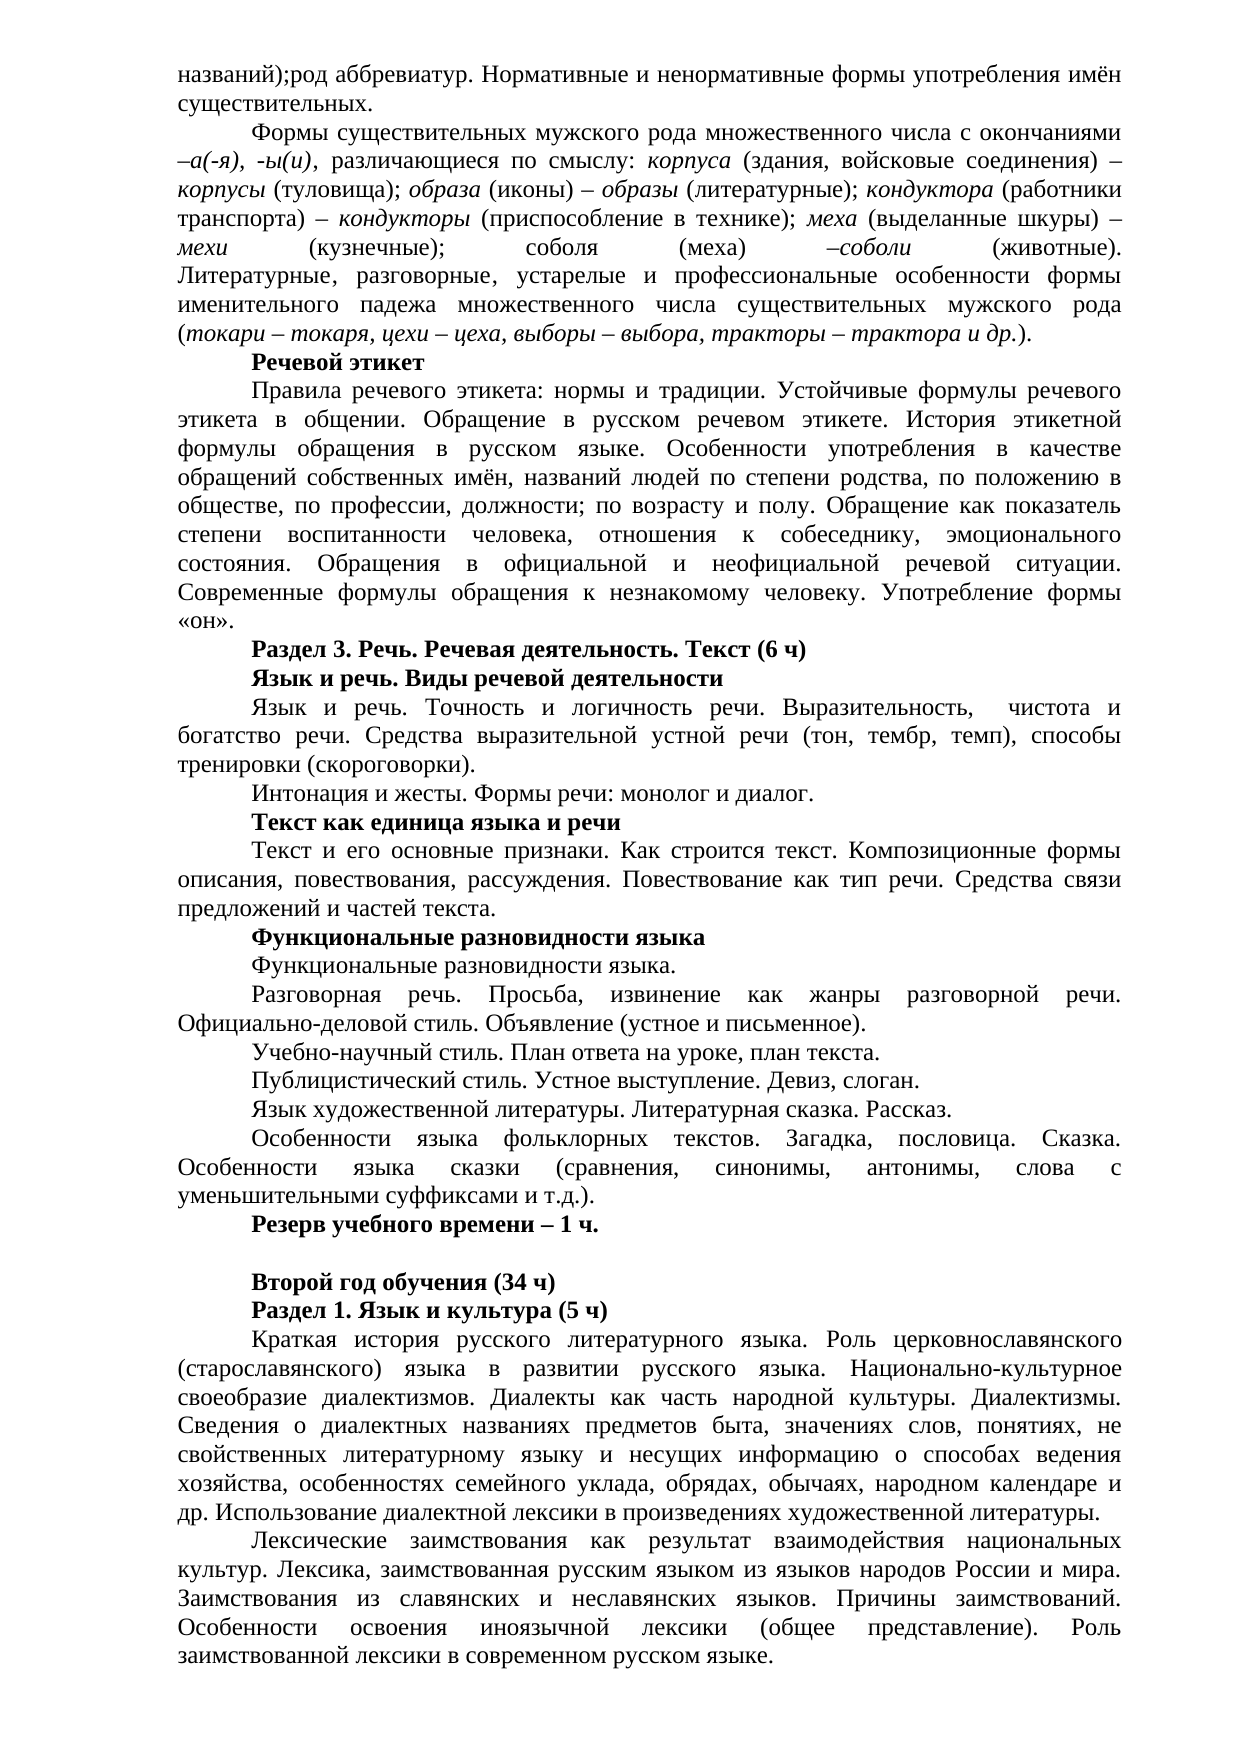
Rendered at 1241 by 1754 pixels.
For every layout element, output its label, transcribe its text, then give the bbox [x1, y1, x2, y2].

text Раздел 3. Речь. Речевая деятельность. Текст (6 ч) [177, 634, 1122, 663]
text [177, 59, 1122, 117]
text Интонация и жесты. Формы речи: монолог и диалог. [177, 778, 1122, 807]
text Публицистический стиль. Устное выступление. Девиз, слоган. [177, 1065, 1122, 1094]
text Формы существительных мужского рода множественного числа с окончаниями –а(-я), -ы(и)‚ различающиеся по смыслу: корпуса (здания, войсковые соединения) – корпусы (туловища); образа (иконы) – образы (литературные); кондуктора (работники транспорта) – кондукторы (приспособление в технике); меха (выделанные шкуры) – мехи (кузнечные); соболя (меха) –соболи (животные). Литературные‚ разговорные‚ устарелые и профессиональные особенности формы именительного падежа множественного числа существительных мужского рода (токари – токаря, цехи – цеха, выборы – выбора, тракторы – трактора и др.). [177, 117, 1122, 347]
text Учебно-научный стиль. План ответа на уроке, план текста. [177, 1037, 1122, 1065]
text Краткая история русского литературного языка. Роль церковнославянского (старославянского) языка в развитии русского языка. Национально-культурное своеобразие диалектизмов. Диалекты как часть народной культуры. Диалектизмы. Сведения о диалектных названиях предметов быта, значениях слов, понятиях, не свойственных литературному языку и несущих информацию о способах ведения хозяйства, особенностях семейного уклада, обрядах, обычаях, народном календаре и др. Использование диалектной лексики в произведениях художественной литературы. [177, 1324, 1122, 1525]
text Текст как единица языка и речи [177, 807, 1122, 835]
text Второй год обучения (34 ч) [177, 1267, 1122, 1295]
text Резерв учебного времени – 1 ч. [177, 1209, 1122, 1238]
text Язык и речь. Точность и логичность речи. Выразительность, чистота и богатство речи. Средства выразительной устной речи (тон, тембр, темп), способы тренировки (скороговорки). [177, 692, 1122, 778]
text Особенности языка фольклорных текстов. Загадка, пословица. Сказка. Особенности языка сказки (сравнения, синонимы, антонимы, слова с уменьшительными суффиксами и т.д.). [177, 1123, 1122, 1209]
text Язык художественной литературы. Литературная сказка. Рассказ. [177, 1094, 1122, 1123]
text Функциональные разновидности языка [177, 922, 1122, 950]
text Функциональные разновидности языка. [177, 950, 1122, 979]
text Лексические заимствования как результат взаимодействия национальных культур. Лексика, заимствованная русским языком из языков народов России и мира. Заимствования из славянских и неславянских языков. Причины заимствований. Особенности освоения иноязычной лексики (общее представление). Роль заимствованной лексики в современном русском языке. [177, 1525, 1122, 1669]
text Текст и его основные признаки. Как строится текст. Композиционные формы описания, повествования, рассуждения. Повествование как тип речи. Средства связи предложений и частей текста. [177, 835, 1122, 922]
text Правила речевого этикета: нормы и традиции. Устойчивые формулы речевого этикета в общении. Обращение в русском речевом этикете. История этикетной формулы обращения в русском языке. Особенности употребления в качестве обращений собственных имён, названий людей по степени родства, по положению в обществе, по профессии, должности; по возрасту и полу. Обращение как показатель степени воспитанности человека, отношения к собеседнику, эмоционального состояния. Обращения в официальной и неофициальной речевой ситуации. Современные формулы обращения к незнакомому человеку. Употребление формы «он». [177, 375, 1122, 634]
text Речевой этикет [177, 347, 1122, 375]
text Раздел 1. Язык и культура (5 ч) [177, 1295, 1122, 1324]
text Язык и речь. Виды речевой деятельности [177, 663, 1122, 692]
text Разговорная речь. Просьба, извинение как жанры разговорной речи. Официально-деловой стиль. Объявление (устное и письменное). [177, 979, 1122, 1037]
